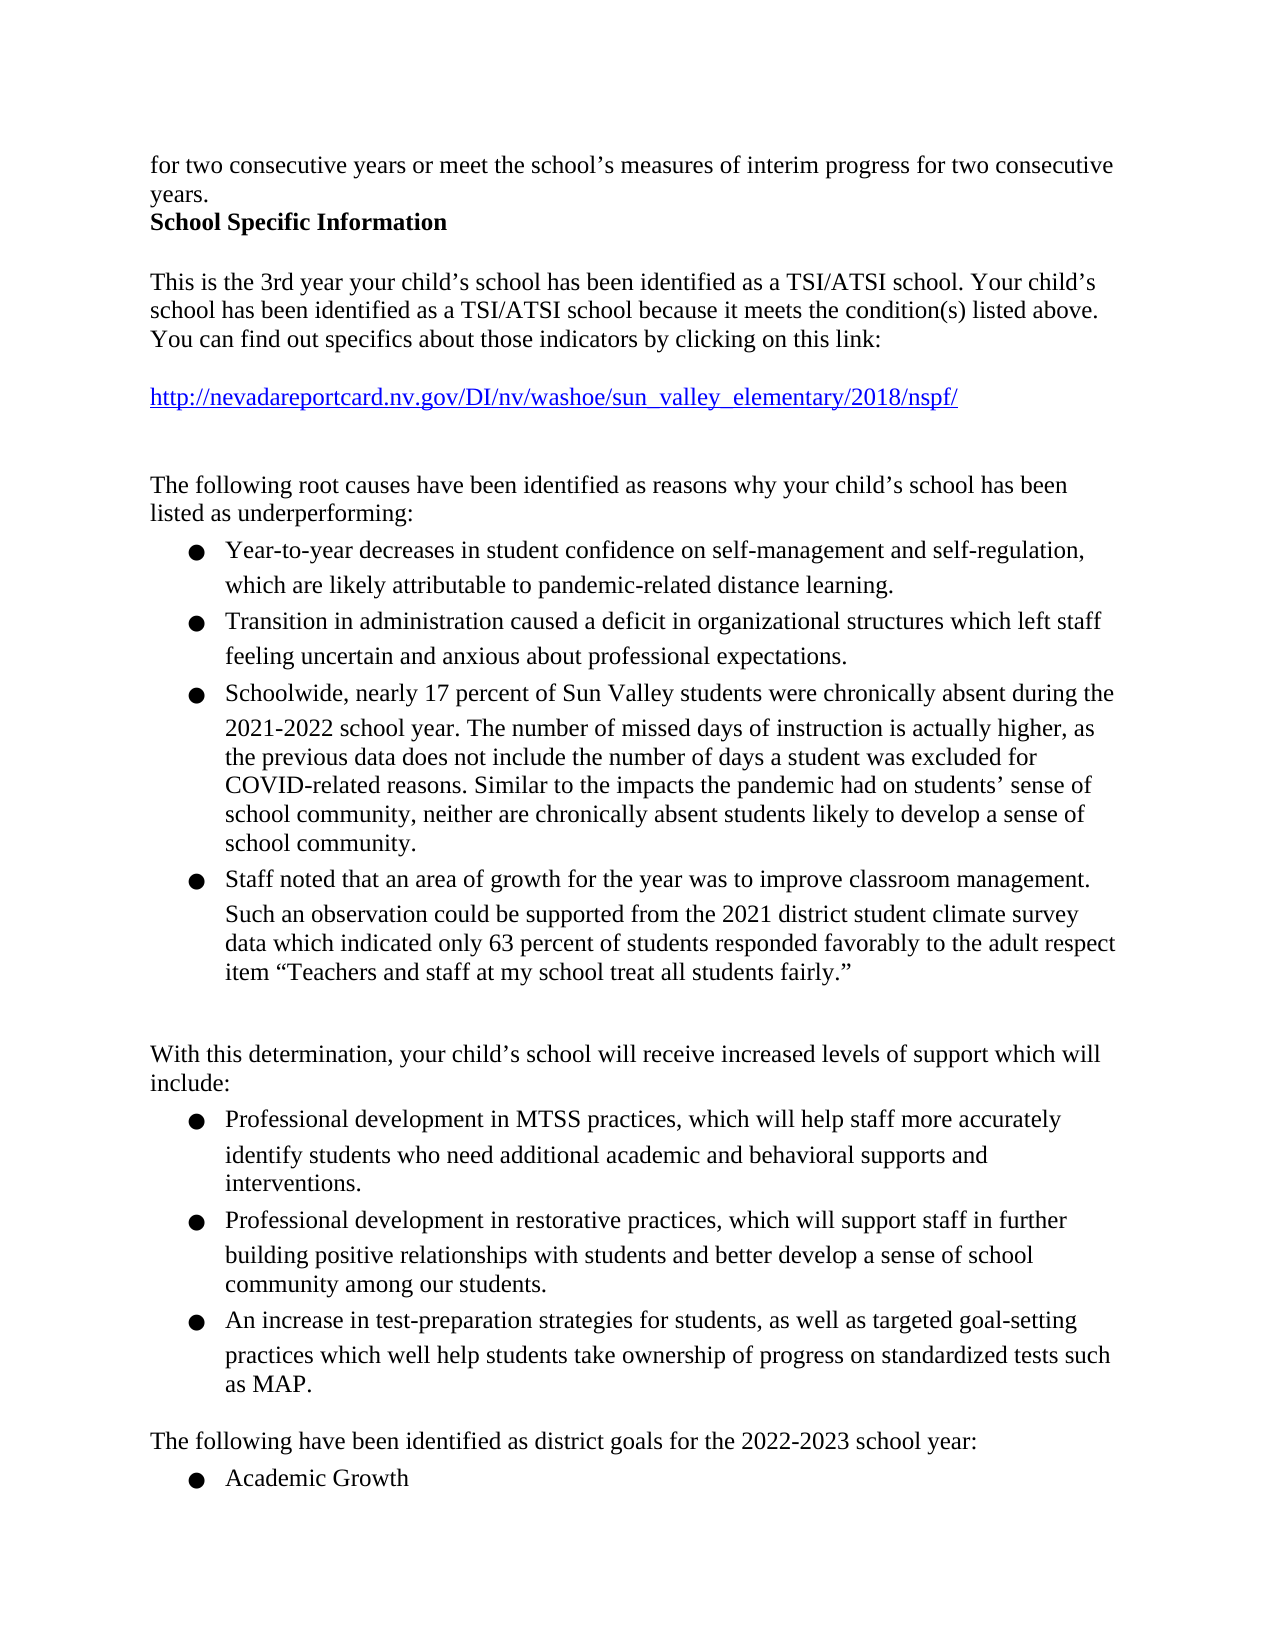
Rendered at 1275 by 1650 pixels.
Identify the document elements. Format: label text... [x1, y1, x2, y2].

text The following root causes have been identified as reasons why your child’s school has been listed as underperforming: [150, 470, 1125, 527]
list Transition in administration caused a deficit in organizational structures which left staff feeling uncertain and anxious about professional expectations. [187, 599, 1125, 670]
text http://nevadareportcard.nv.gov/DI/nv/washoe/sun_valley_elementary/2018/nspf/ [150, 382, 1125, 411]
list An increase in test-preparation strategies for students, as well as targeted goal-setting practices which well help students take ownership of progress on standardized tests such as MAP. [187, 1297, 1125, 1398]
list Professional development in MTSS practices, which will help staff more accurately identify students who need additional academic and behavioral supports and interventions. [187, 1097, 1125, 1197]
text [150, 150, 1125, 207]
text The following have been identified as district goals for the 2022-2023 school year: [150, 1426, 1125, 1455]
list Professional development in restorative practices, which will support staff in further building positive relationships with students and better develop a sense of school community among our students. [187, 1197, 1125, 1297]
list Year-to-year decreases in student confidence on self-management and self-regulation, which are likely attributable to pandemic-related distance learning. [187, 527, 1125, 599]
text School Specific Information [150, 207, 1125, 236]
list Schoolwide, nearly 17 percent of Sun Valley students were chronically absent during the 2021-2022 school year. The number of missed days of instruction is actually higher, as the previous data does not include the number of days a student was excluded for COVID-related reasons. Similar to the impacts the pandemic had on students’ sense of school community, neither are chronically absent students likely to develop a sense of school community. [187, 670, 1125, 857]
text With this determination, your child’s school will receive increased levels of support which will include: [150, 1039, 1125, 1097]
list Academic Growth [187, 1455, 1125, 1498]
text This is the 3rd year your child’s school has been identified as a TSI/ATSI school. Your child’s school has been identified as a TSI/ATSI school because it meets the condition(s) listed above. You can find out specifics about those indicators by clicking on this link: [150, 267, 1125, 353]
list Staff noted that an area of growth for the year was to improve classroom management. Such an observation could be supported from the 2021 district student climate survey data which indicated only 63 percent of students responded favorably to the adult respect item “Teachers and staff at my school treat all students fairly.” [187, 857, 1125, 986]
